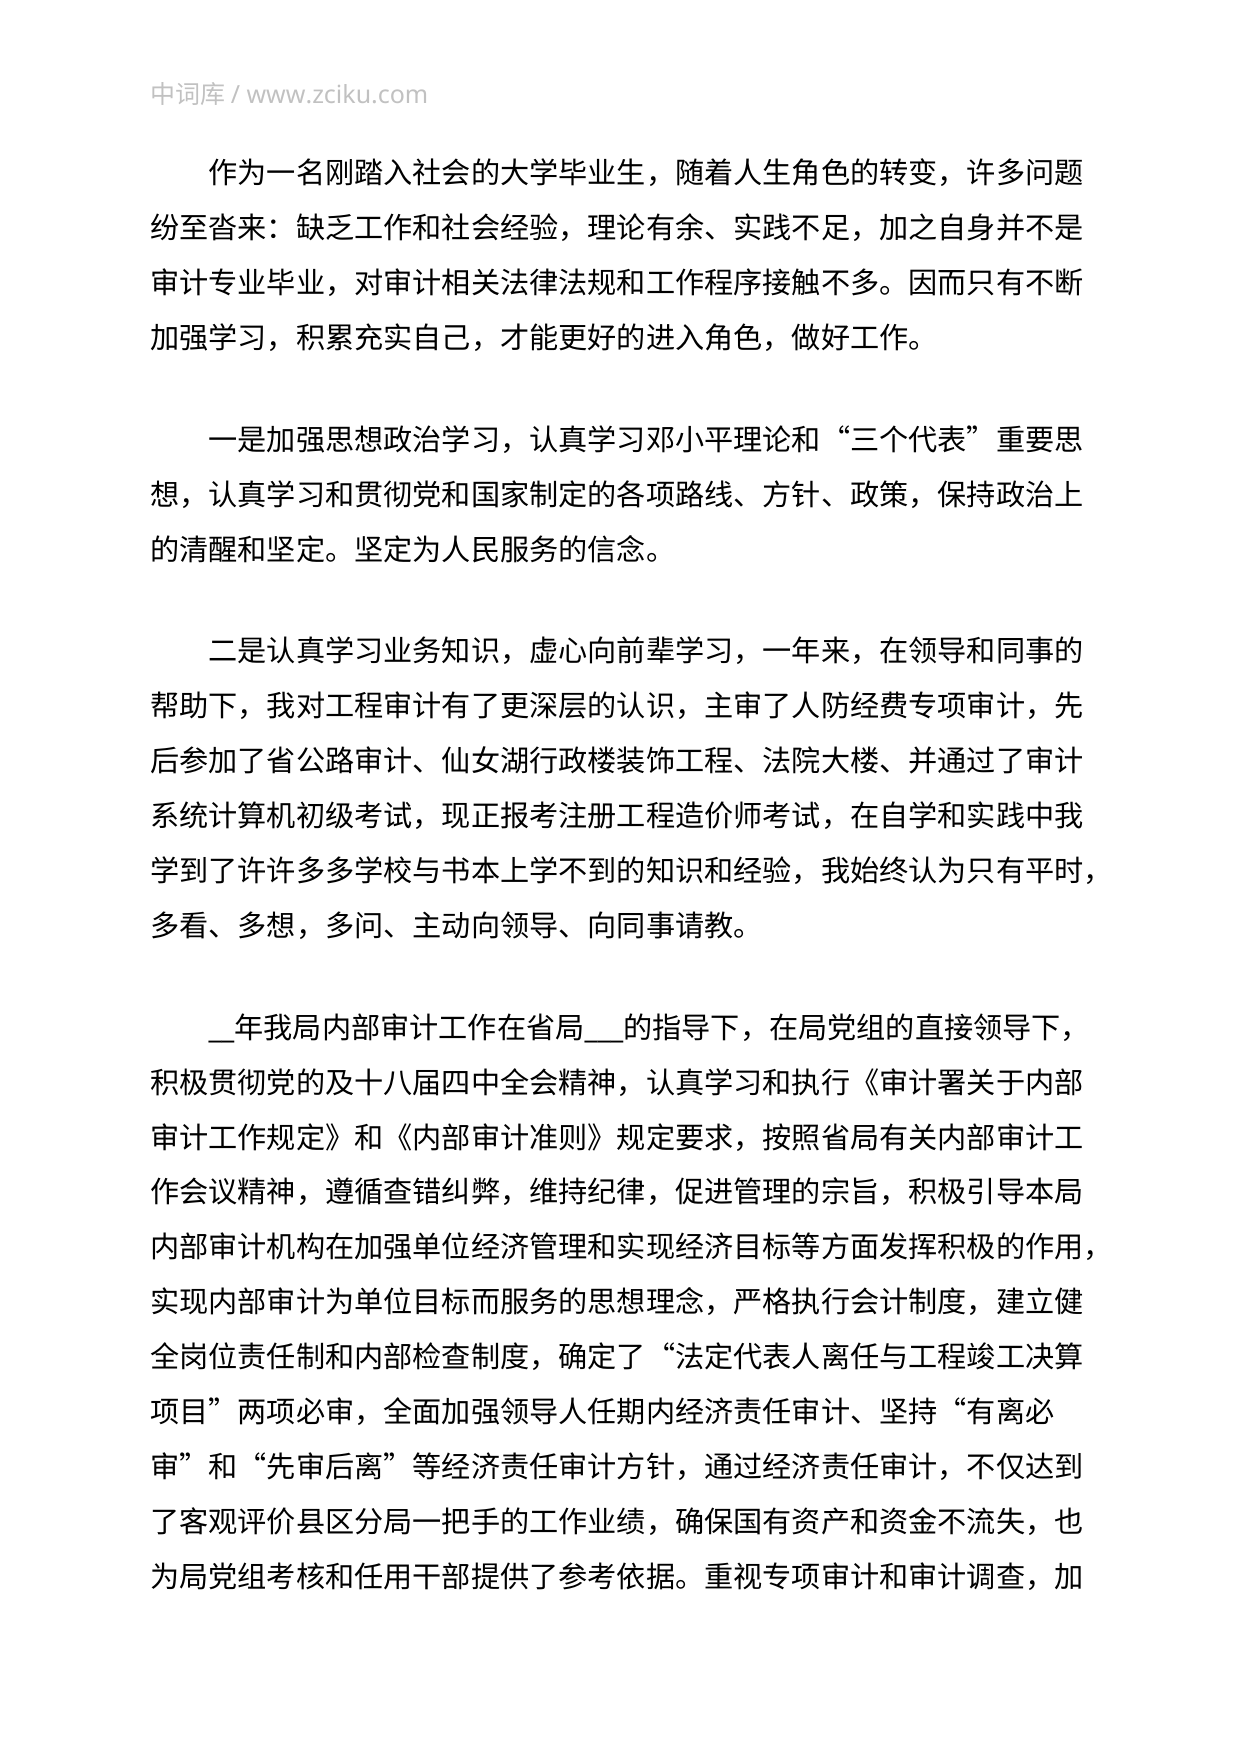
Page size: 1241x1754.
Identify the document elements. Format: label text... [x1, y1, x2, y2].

text 作为一名刚踏入社会的大学毕业生，随着人生角色的转变，许多问题纷至沓来：缺乏工作和社会经验，理论有余、实践不足，加之自身并不是审计专业毕业，对审计相关法律法规和工作程序接触不多。因而只有不断加强学习，积累充实自己，才能更好的进入角色，做好工作。 [150, 150, 1090, 357]
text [150, 1004, 1090, 1596]
text 二是认真学习业务知识，虚心向前辈学习，一年来，在领导和同事的帮助下，我对工程审计有了更深层的认识，主审了人防经费专项审计，先后参加了省公路审计、仙女湖行政楼装饰工程、法院大楼、并通过了审计系统计算机初级考试，现正报考注册工程造价师考试，在自学和实践中我学到了许许多多学校与书本上学不到的知识和经验，我始终认为只有平时，多看、多想，多问、主动向领导、向同事请教。 [150, 628, 1090, 945]
text 一是加强思想政治学习，认真学习邓小平理论和“三个代表”重要思想，认真学习和贯彻党和国家制定的各项路线、方针、政策，保持政治上的清醒和坚定。坚定为人民服务的信念。 [150, 416, 1090, 568]
